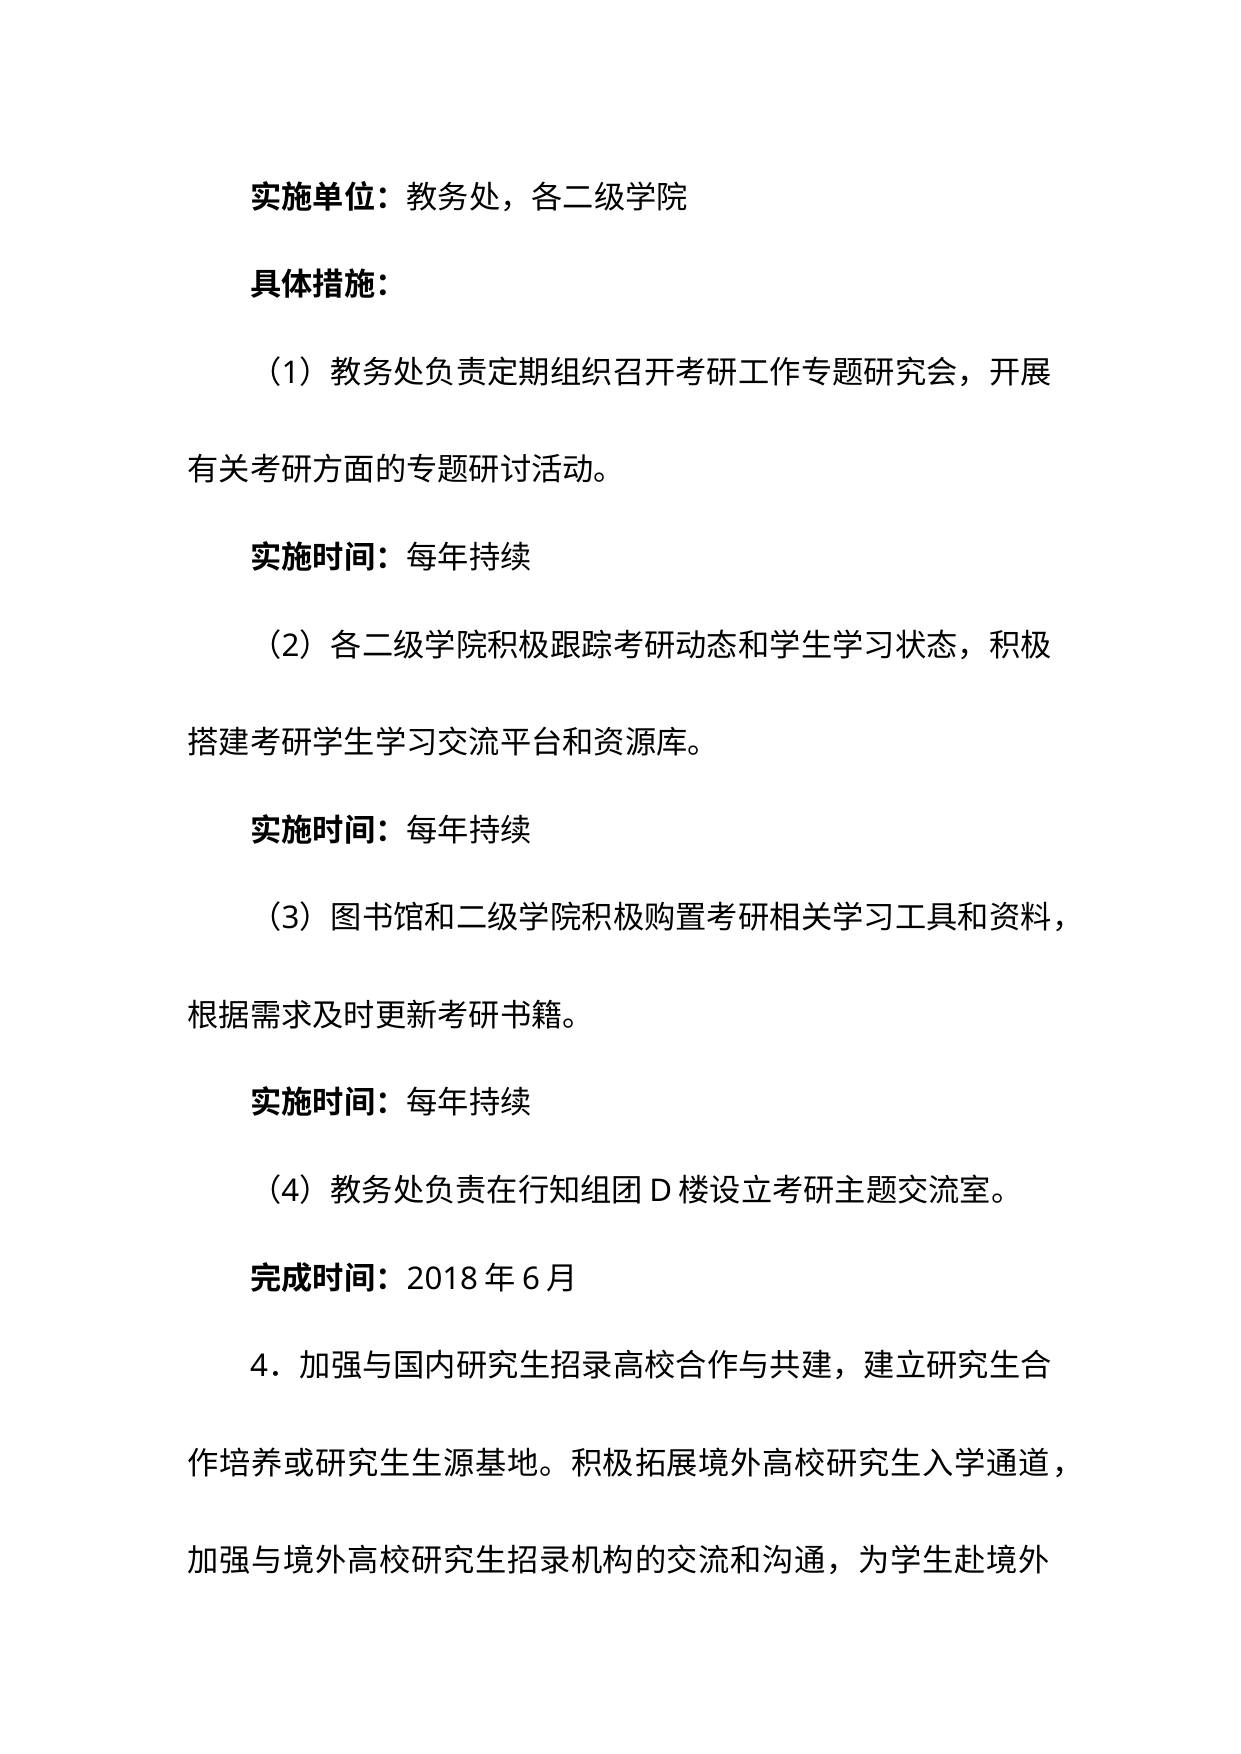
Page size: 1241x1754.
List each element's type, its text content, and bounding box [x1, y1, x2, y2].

text 实施时间：每年持续 [187, 522, 1053, 587]
text （4）教务处负责在行知组团D楼设立考研主题交流室。 [187, 1155, 1053, 1220]
text （2）各二级学院积极跟踪考研动态和学生学习状态，积极搭建考研学生学习交流平台和资源库。 [187, 610, 1053, 772]
text （3）图书馆和二级学院积极购置考研相关学习工具和资料，根据需求及时更新考研书籍。 [187, 883, 1053, 1045]
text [187, 1331, 1053, 1591]
text 实施单位：教务处，各二级学院 [187, 162, 1053, 227]
text （1）教务处负责定期组织召开考研工作专题研究会，开展有关考研方面的专题研讨活动。 [187, 337, 1053, 500]
text 实施时间：每年持续 [187, 795, 1053, 860]
text 具体措施： [187, 249, 1053, 314]
text 实施时间：每年持续 [187, 1068, 1053, 1133]
text 完成时间：2018年6月 [187, 1243, 1053, 1308]
